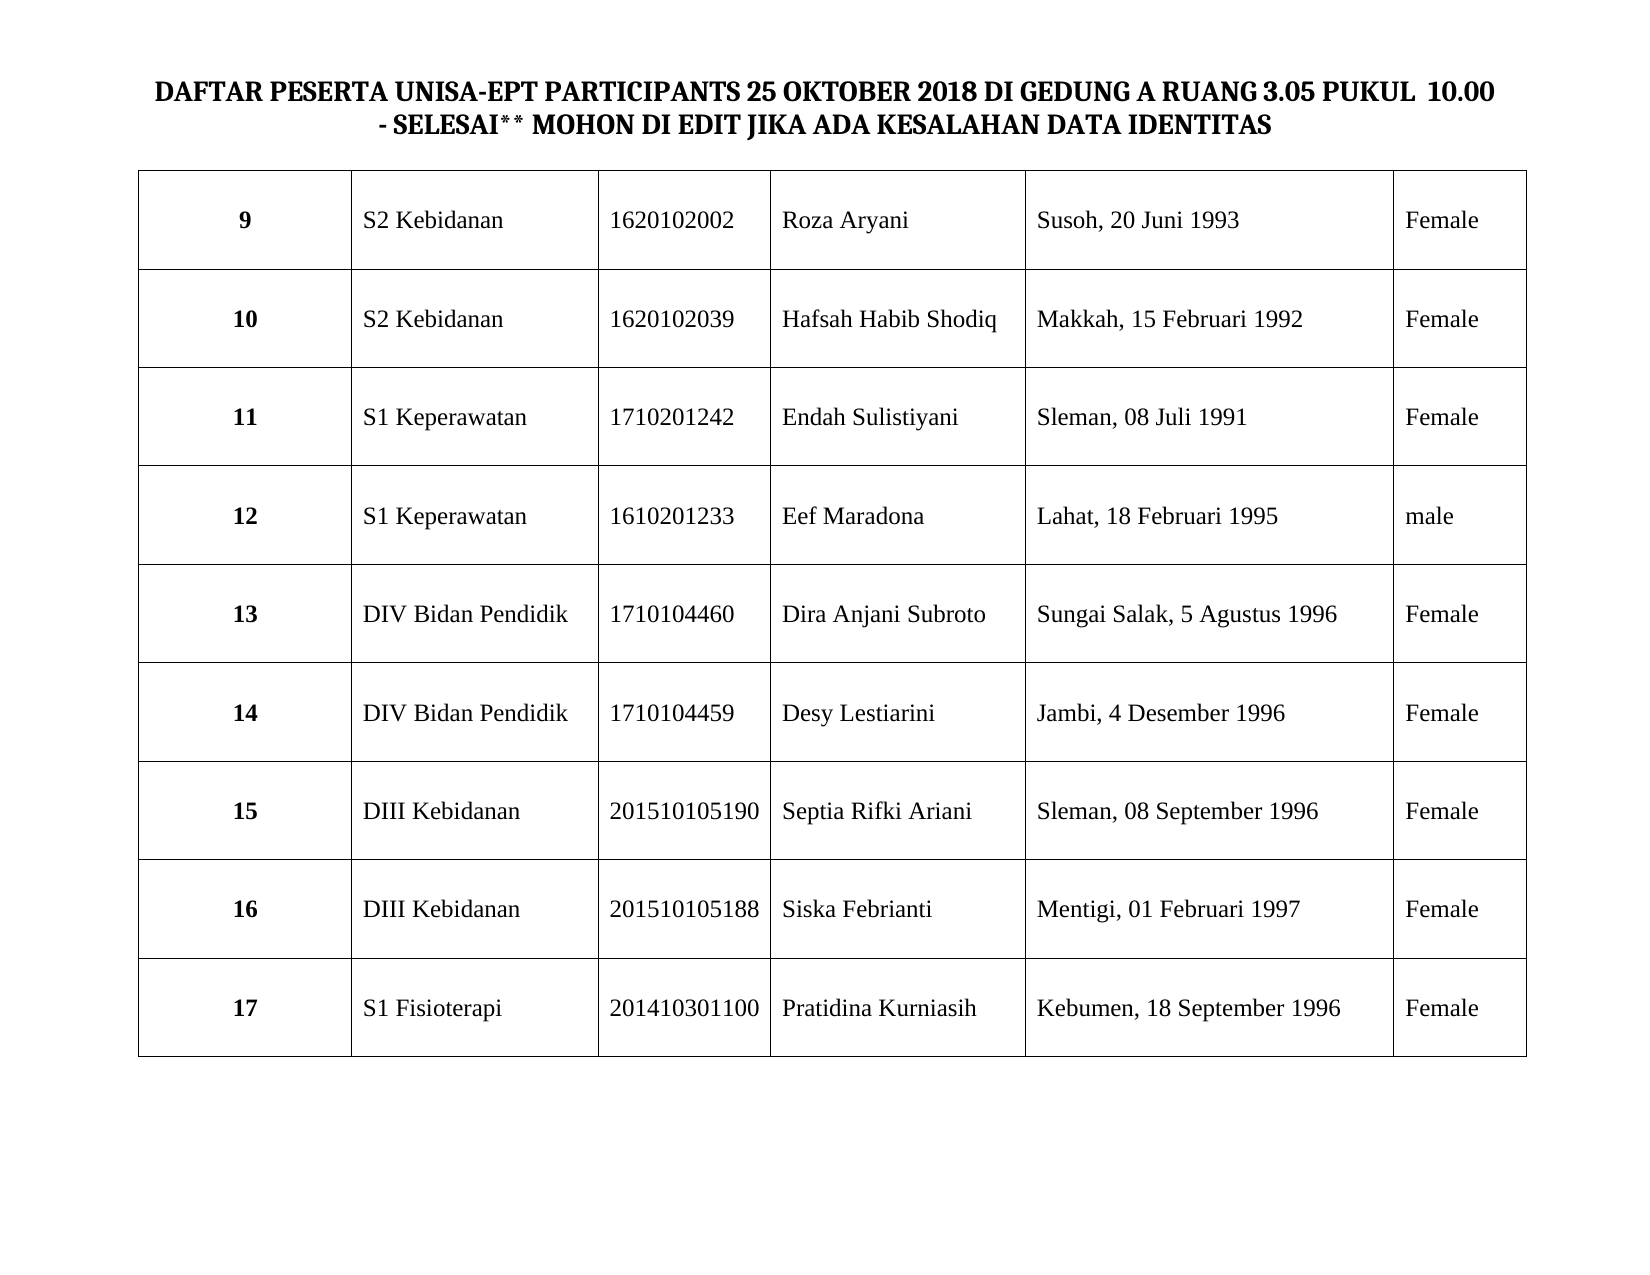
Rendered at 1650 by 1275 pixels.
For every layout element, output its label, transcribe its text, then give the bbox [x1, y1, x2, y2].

table_cell 9 [139, 171, 351, 268]
table_cell S1 Keperawatan [352, 368, 598, 465]
table_cell Mentigi, 01 Februari 1997 [1026, 860, 1393, 958]
table_cell Siska Febrianti [771, 860, 1025, 958]
table_cell 14 [139, 663, 351, 761]
table_cell 1620102039 [599, 270, 770, 367]
table_cell Endah Sulistiyani [771, 368, 1025, 465]
table_cell Sleman, 08 Juli 1991 [1026, 368, 1393, 465]
table_cell 1710104460 [599, 565, 770, 662]
table_cell 1710201242 [599, 368, 770, 465]
table_cell DIII Kebidanan [352, 860, 598, 958]
table_cell 12 [139, 466, 351, 564]
table_cell 1710104459 [599, 663, 770, 761]
table_cell Female [1394, 171, 1526, 268]
table_cell 1610201233 [599, 466, 770, 564]
table_cell S1 Keperawatan [352, 466, 598, 564]
table_cell 11 [139, 368, 351, 465]
table_cell Female [1394, 270, 1526, 367]
table_cell Dira Anjani Subroto [771, 565, 1025, 662]
table_cell DIV Bidan Pendidik [352, 663, 598, 761]
table_cell Female [1394, 368, 1526, 465]
table_cell DIII Kebidanan [352, 762, 598, 859]
table_cell S2 Kebidanan [352, 171, 598, 268]
table_cell 1620102002 [599, 171, 770, 268]
table_cell Makkah, 15 Februari 1992 [1026, 270, 1393, 367]
table_cell Female [1394, 565, 1526, 662]
table_cell 17 [139, 959, 351, 1056]
table_cell Sungai Salak, 5 Agustus 1996 [1026, 565, 1393, 662]
table_cell 10 [139, 270, 351, 367]
table_cell Female [1394, 762, 1526, 859]
table_cell S1 Fisioterapi [352, 959, 598, 1056]
table_cell S2 Kebidanan [352, 270, 598, 367]
table_cell 16 [139, 860, 351, 958]
table_cell 201510105188 [599, 860, 770, 958]
table_cell Lahat, 18 Februari 1995 [1026, 466, 1393, 564]
table_cell Jambi, 4 Desember 1996 [1026, 663, 1393, 761]
table_cell 201410301100 [599, 959, 770, 1056]
table_cell Female [1394, 860, 1526, 958]
table_cell 15 [139, 762, 351, 859]
table_cell Female [1394, 663, 1526, 761]
table_cell Susoh, 20 Juni 1993 [1026, 171, 1393, 268]
table_cell Eef Maradona [771, 466, 1025, 564]
table_cell Septia Rifki Ariani [771, 762, 1025, 859]
table_cell 201510105190 [599, 762, 770, 859]
table_cell male [1394, 466, 1526, 564]
table_cell Sleman, 08 September 1996 [1026, 762, 1393, 859]
table_cell Pratidina Kurniasih [771, 959, 1025, 1056]
table_cell DIV Bidan Pendidik [352, 565, 598, 662]
table_cell 13 [139, 565, 351, 662]
table_cell Desy Lestiarini [771, 663, 1025, 761]
table_cell Hafsah Habib Shodiq [771, 270, 1025, 367]
table_cell Kebumen, 18 September 1996 [1026, 959, 1393, 1056]
table_cell Female [1394, 959, 1526, 1056]
table_cell Roza Aryani [771, 171, 1025, 268]
